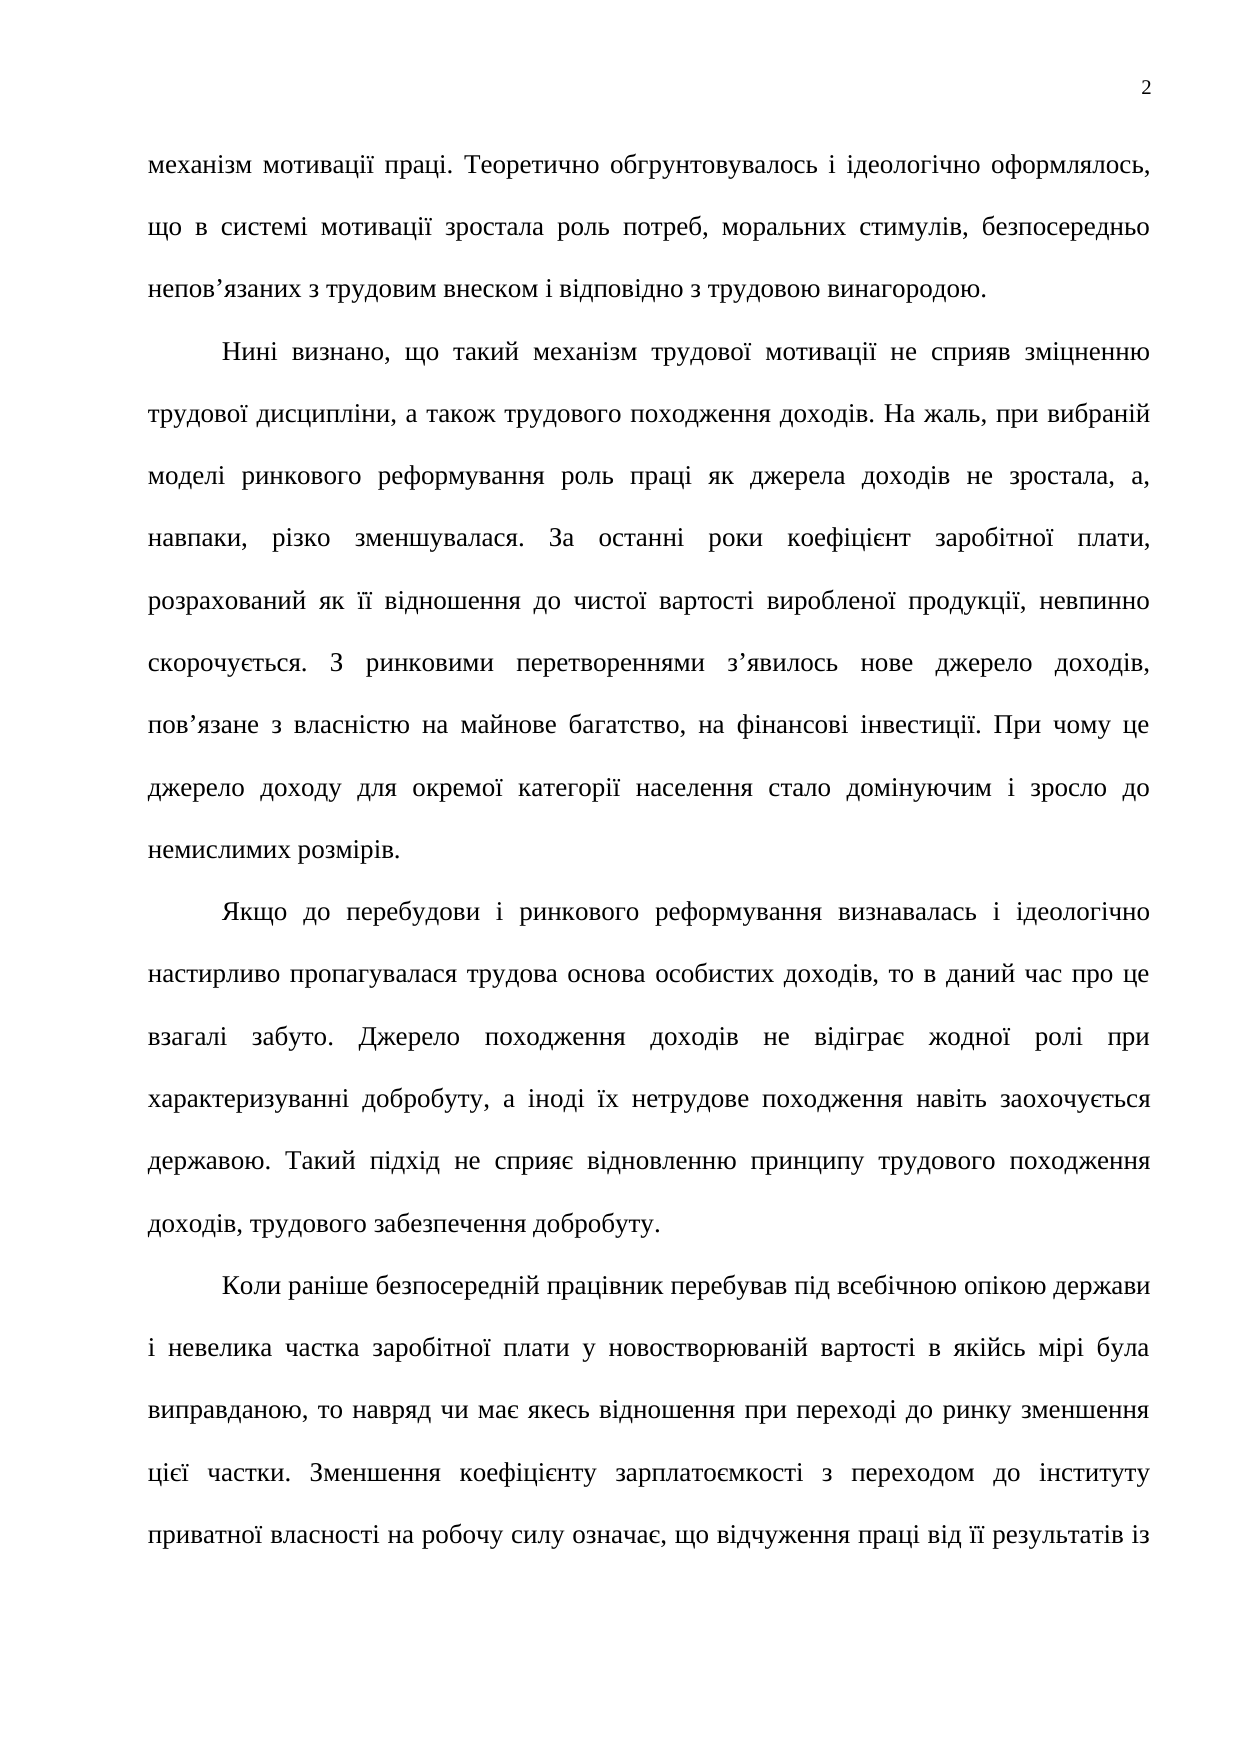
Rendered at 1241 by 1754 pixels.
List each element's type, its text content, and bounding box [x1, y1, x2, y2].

text Нині визнано, що такий механізм трудової мотивації не сприяв зміцненню трудової дисципліни, а також трудового походження доходів. На жаль, при вибраній моделі ринкового реформування роль праці як джерела доходів не зростала, а, навпаки, різко зменшувалася. За останні роки коефіцієнт заробітної плати, розрахований як її відношення до чистої вартості виробленої продукції, невпинно скорочується. З ринковими перетвореннями з’явилось нове джерело доходів, пов’язане з власністю на майнове багатство, на фінансові інвестиції. При чому це джерело доходу для окремої категорії населення стало домінуючим і зросло до немислимих розмірів. [148, 334, 1152, 864]
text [148, 148, 1152, 303]
text Якщо до перебудови і ринкового реформування визнавалась і ідеологічно настирливо пропагувалася трудова основа особистих доходів, то в даний час про це взагалі забуто. Джерело походження доходів не відіграє жодної ролі при характеризуванні добробуту, а іноді їх нетрудове походження навіть заохочується державою. Такий підхід не сприяє відновленню принципу трудового походження доходів, трудового забезпечення добробуту. [148, 895, 1152, 1238]
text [148, 1269, 1152, 1549]
